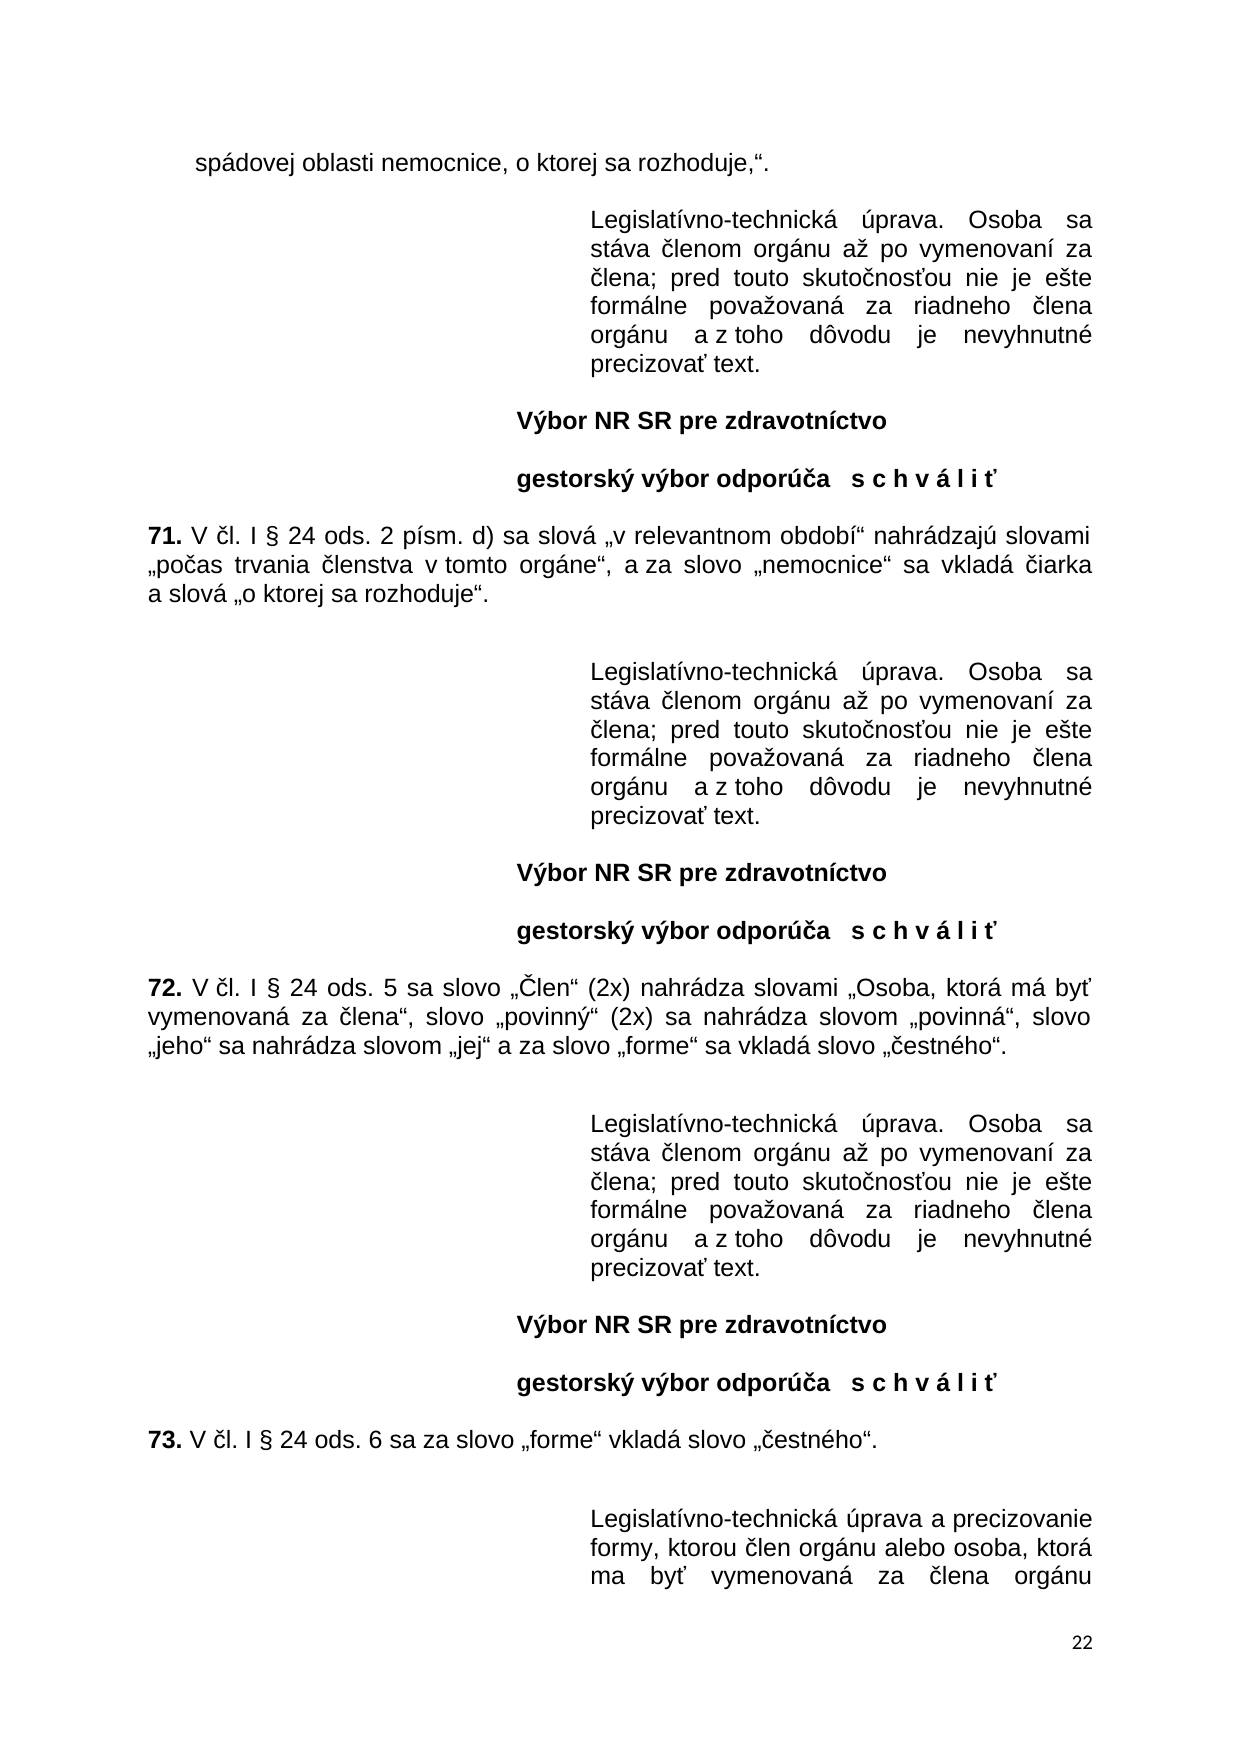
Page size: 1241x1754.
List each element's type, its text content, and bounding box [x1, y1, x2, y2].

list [148, 148, 1093, 176]
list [590, 1504, 1093, 1590]
text 72. V čl. I § 24 ods. 5 sa slovo „Člen“ (2x) nahrádza slovami „Osoba, ktorá má byť vymenovaná za člena“, slovo „povinný“ (2x) sa nahrádza slovom „povinná“, slovo „jeho“ sa nahrádza slovom „jej“ a za slovo „forme“ sa vkladá slovo „čestného“. [148, 973, 1093, 1060]
list gestorský výbor odporúča s c h v á l i ť [516, 1368, 1093, 1397]
list gestorský výbor odporúča s c h v á l i ť [516, 464, 1093, 493]
list Výbor NR SR pre zdravotníctvo [516, 1311, 1093, 1339]
list gestorský výbor odporúča s c h v á l i ť [516, 916, 1093, 945]
list Výbor NR SR pre zdravotníctvo [516, 406, 1093, 435]
text 71. V čl. I § 24 ods. 2 písm. d) sa slová „v relevantnom období“ nahrádzajú slovami „počas trvania členstva v tomto orgáne“, a za slovo „nemocnice“ sa vkladá čiarka a slová „o ktorej sa rozhoduje“. [148, 521, 1093, 608]
text 73. V čl. I § 24 ods. 6 sa za slovo „forme“ vkladá slovo „čestného“. [148, 1426, 1093, 1454]
list Výbor NR SR pre zdravotníctvo [516, 858, 1093, 887]
